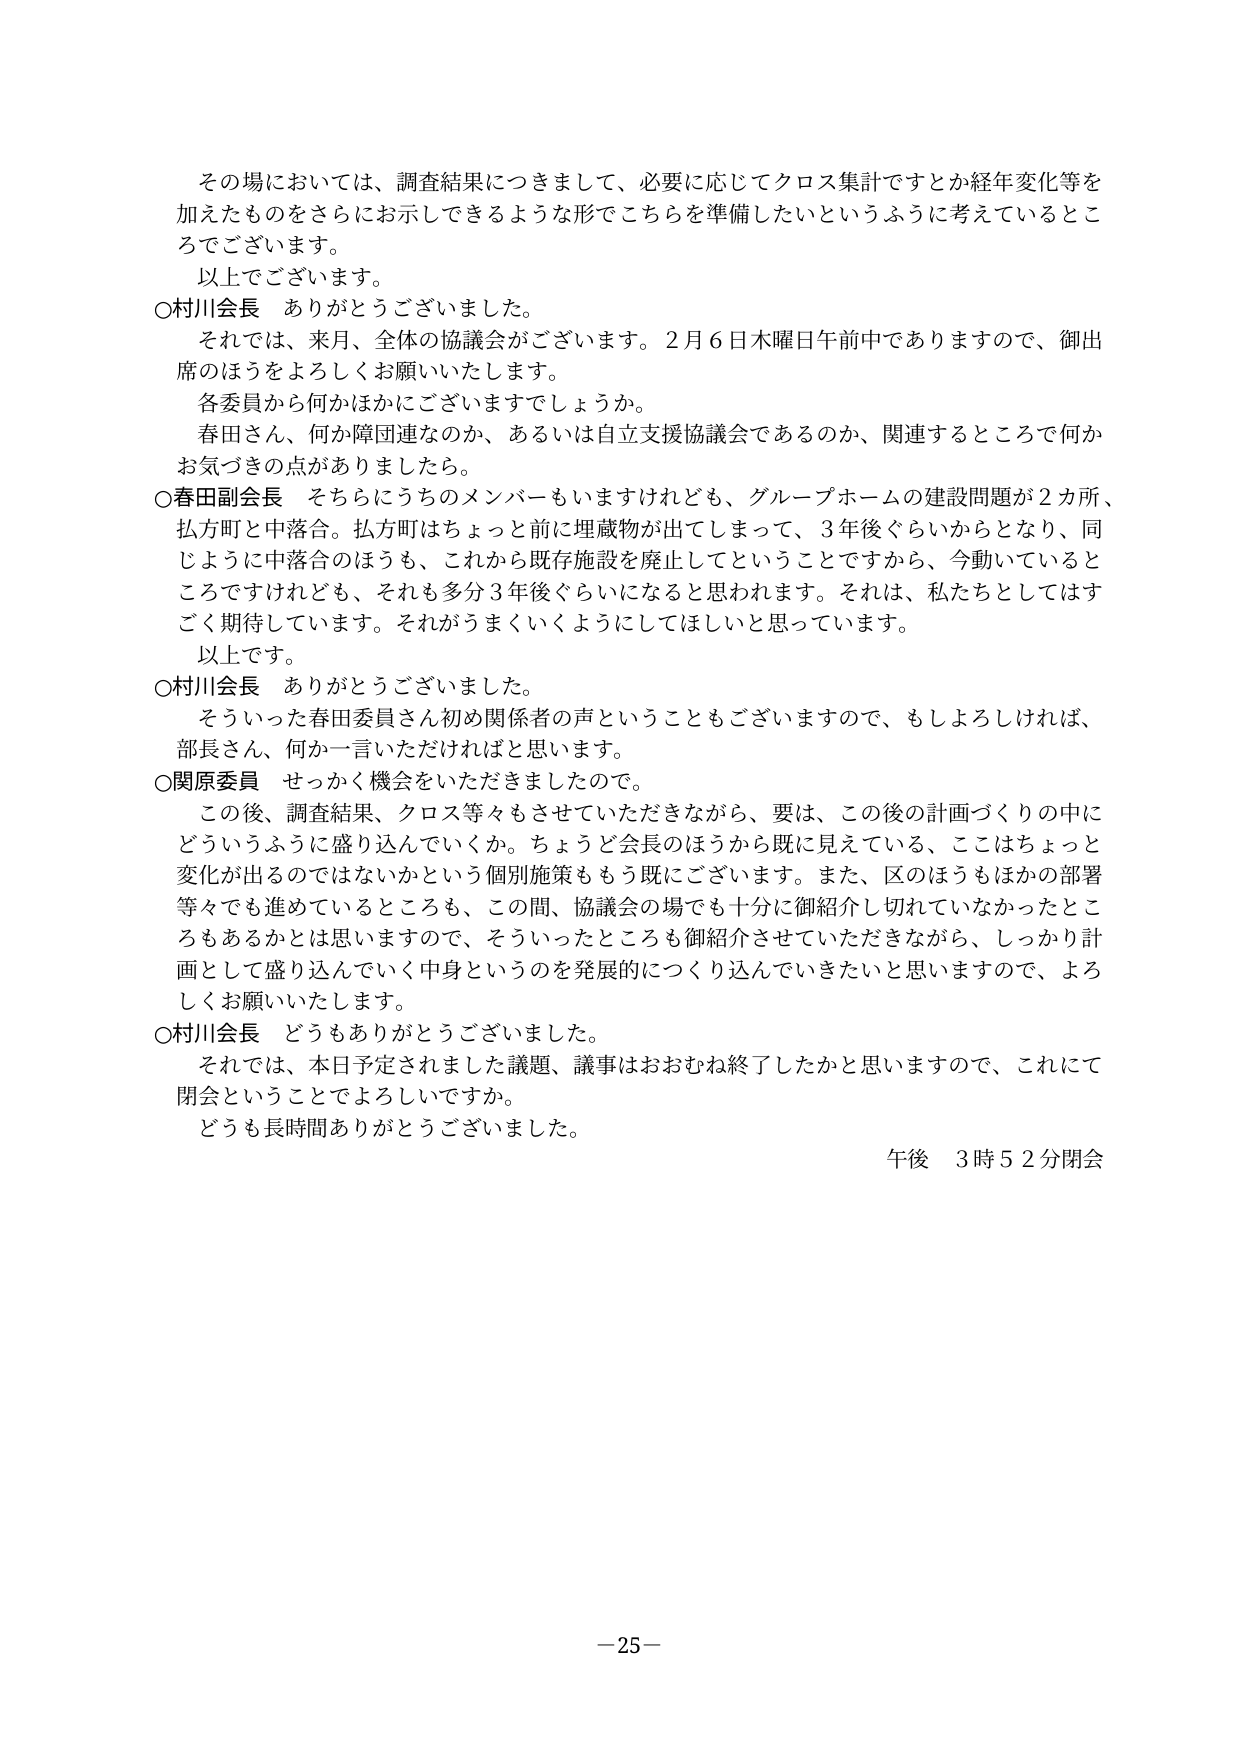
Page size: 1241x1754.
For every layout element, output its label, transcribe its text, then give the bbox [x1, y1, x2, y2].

text 各委員から何かほかにございますでしょうか。 [153, 386, 1104, 417]
text 以上でございます。 [153, 260, 1104, 291]
text 春田さん、何か障団連なのか、あるいは自立支援協議会であるのか、関連するところで何かお気づきの点がありましたら。 [153, 417, 1104, 480]
text ○村川会長 ありがとうございました。 [153, 669, 1104, 701]
text ○関原委員 せっかく機会をいただきましたので。 [153, 764, 1104, 796]
text 午後 ３時５２分閉会 [153, 1142, 1104, 1174]
text ○村川会長 ありがとうございました。 [153, 291, 1104, 323]
text どうも長時間ありがとうございました。 [153, 1111, 1104, 1142]
text そういった春田委員さん初め関係者の声ということもございますので、もしよろしければ、部長さん、何か一言いただければと思います。 [153, 701, 1104, 764]
text それでは、本日予定されました議題、議事はおおむね終了したかと思いますので、これにて閉会ということでよろしいですか。 [153, 1048, 1104, 1111]
text 以上です。 [153, 638, 1104, 669]
text ○村川会長 どうもありがとうございました。 [153, 1016, 1104, 1048]
text この後、調査結果、クロス等々もさせていただきながら、要は、この後の計画づくりの中にどういうふうに盛り込んでいくか。ちょうど会長のほうから既に見えている、ここはちょっと変化が出るのではないかという個別施策ももう既にございます。また、区のほうもほかの部署等々でも進めているところも、この間、協議会の場でも十分に御紹介し切れていなかったところもあるかとは思いますので、そういったところも御紹介させていただきながら、しっかり計画として盛り込んでいく中身というのを発展的につくり込んでいきたいと思いますので、よろしくお願いいたします。 [153, 796, 1104, 1016]
text その場においては、調査結果につきまして、必要に応じてクロス集計ですとか経年変化等を加えたものをさらにお示しできるような形でこちらを準備したいというふうに考えているところでございます。 [153, 165, 1104, 260]
text ○春田副会長 そちらにうちのメンバーもいますけれども、グループホームの建設問題が２カ所、払方町と中落合。払方町はちょっと前に埋蔵物が出てしまって、３年後ぐらいからとなり、同じように中落合のほうも、これから既存施設を廃止してということですから、今動いているところですけれども、それも多分３年後ぐらいになると思われます。それは、私たちとしてはすごく期待しています。それがうまくいくようにしてほしいと思っています。 [153, 480, 1104, 638]
text それでは、来月、全体の協議会がございます。２月６日木曜日午前中でありますので、御出席のほうをよろしくお願いいたします。 [153, 323, 1104, 386]
